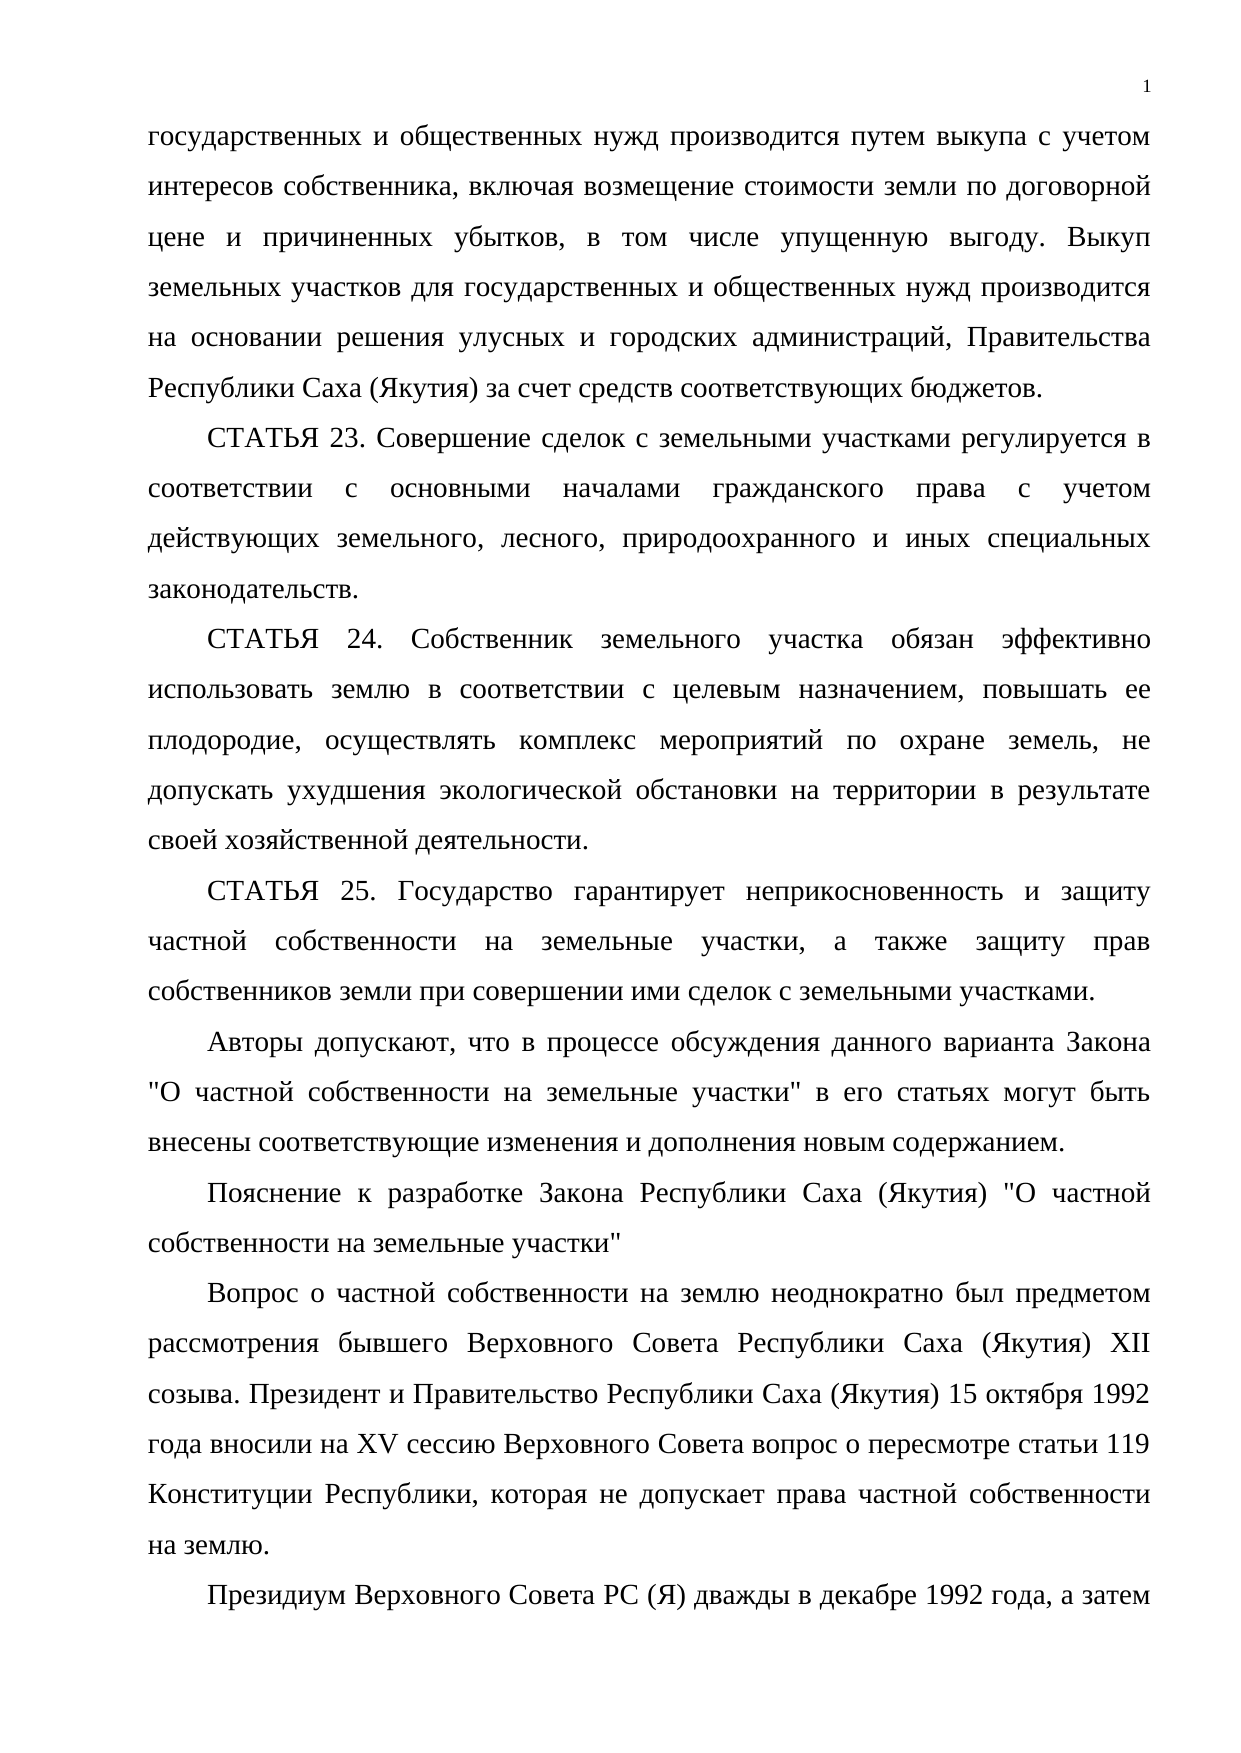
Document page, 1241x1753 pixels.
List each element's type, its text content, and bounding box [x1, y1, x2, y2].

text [148, 118, 1152, 403]
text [148, 1577, 1152, 1611]
text Авторы допускают, что в процессе обсуждения данного варианта Закона "О частной собственности на земельные участки" в его статьях могут быть внесены соответствующие изменения и дополнения новым содержанием. [148, 1024, 1152, 1158]
text СТАТЬЯ 25. Государство гарантирует неприкосновенность и защиту частной собственности на земельные участки, а также защиту прав собственников земли при совершении ими сделок с земельными участками. [148, 873, 1152, 1007]
text СТАТЬЯ 23. Совершение сделок с земельными участками регулируется в соответствии с основными началами гражданского права с учетом действующих земельного, лесного, природоохранного и иных специальных законодательств. [148, 420, 1152, 604]
text СТАТЬЯ 24. Собственник земельного участка обязан эффективно использовать землю в соответствии с целевым назначением, повышать ее плодородие, осуществлять комплекс мероприятий по охране земель, не допускать ухудшения экологической обстановки на территории в результате своей хозяйственной деятельности. [148, 621, 1152, 856]
text Пояснение к разработке Закона Республики Саха (Якутия) "О частной собственности на земельные участки" [148, 1175, 1152, 1258]
text Вопрос о частной собственности на землю неоднократно был предметом рассмотрения бывшего Верховного Совета Республики Саха (Якутия) XII созыва. Президент и Правительство Республики Саха (Якутия) 15 октября 1992 года вносили на XV сессию Верховного Совета вопрос о пересмотре статьи 119 Конституции Республики, которая не допускает права частной собственности на землю. [148, 1275, 1152, 1560]
